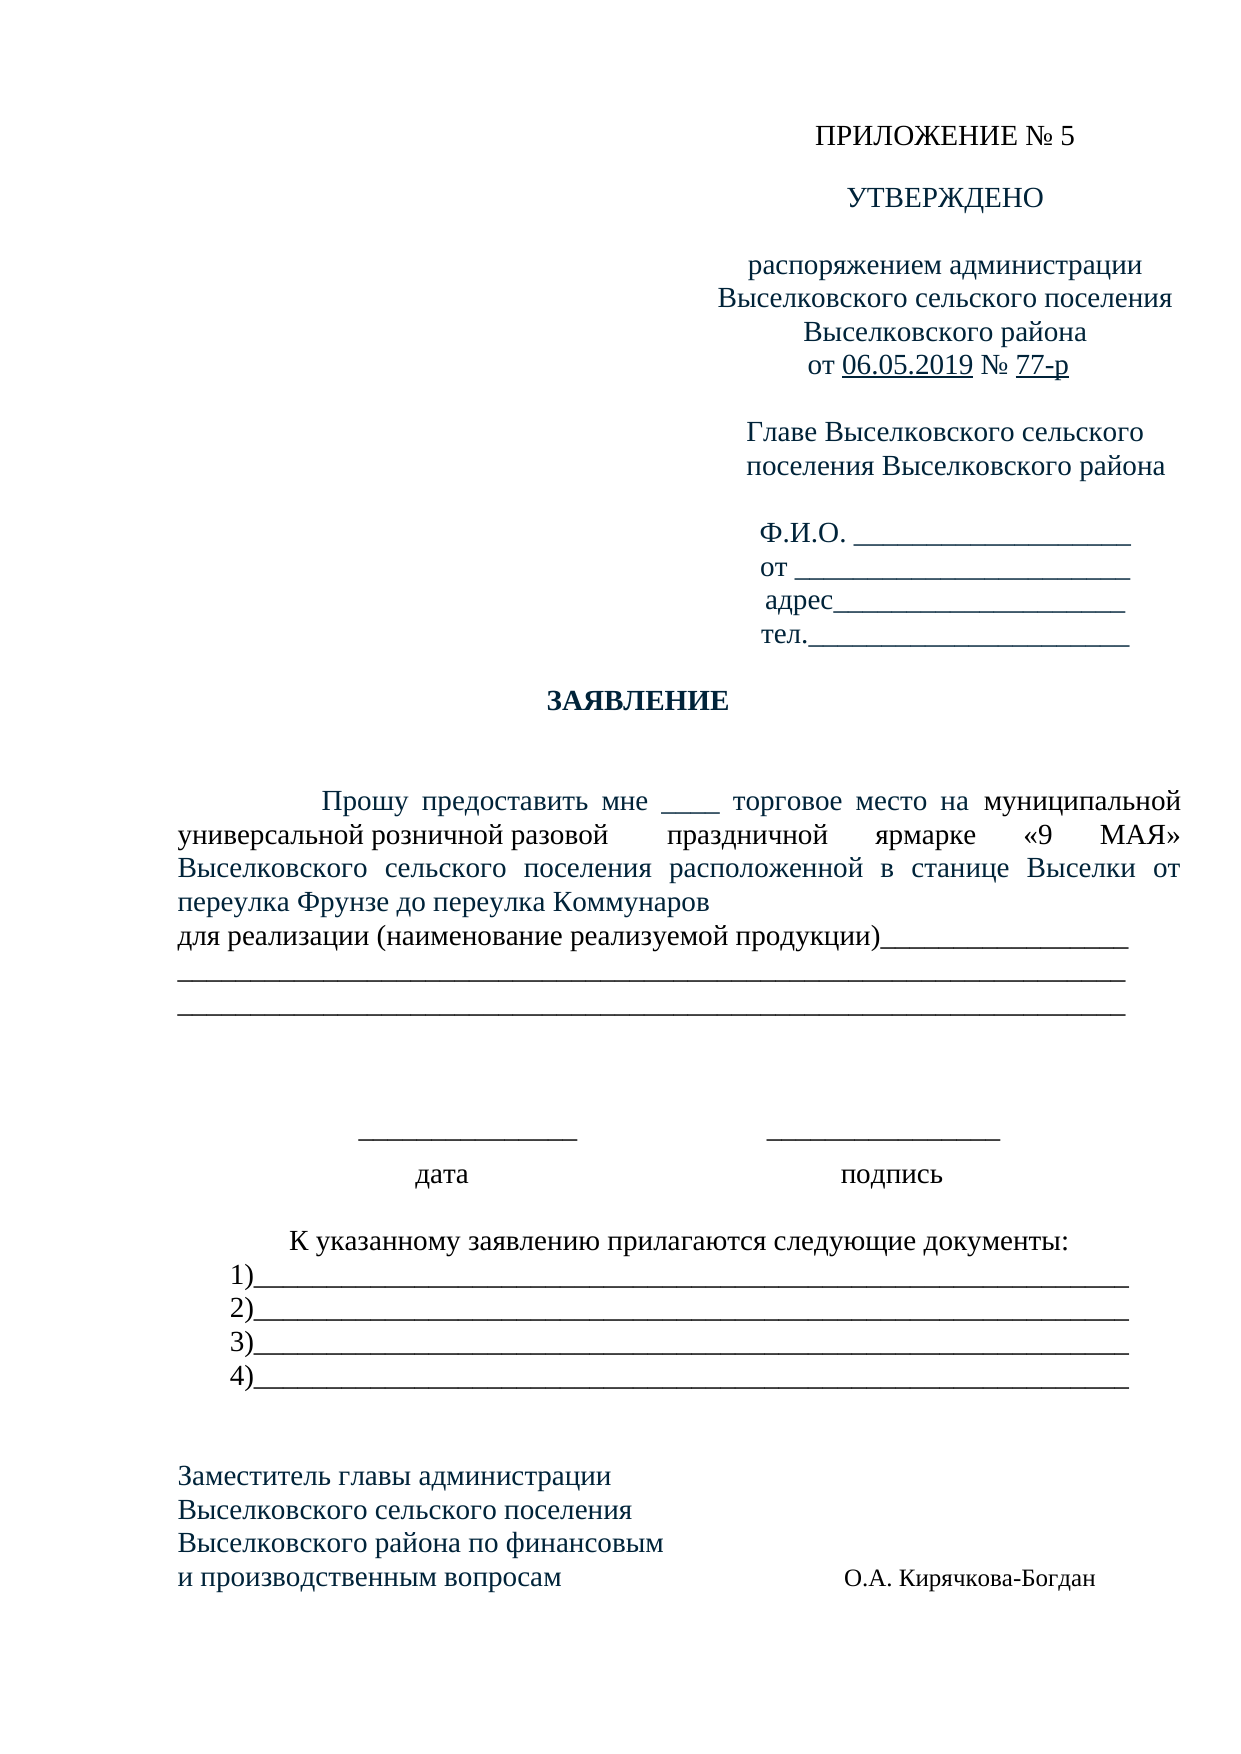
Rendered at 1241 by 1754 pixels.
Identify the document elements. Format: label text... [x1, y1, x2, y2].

text поселения Выселковского района [177, 448, 1181, 482]
text Выселковского сельского поселения [177, 280, 1181, 314]
text ЗАЯВЛЕНИЕ [177, 683, 1181, 716]
text _________________________________________________________________ [177, 951, 1181, 985]
text Прошу предоставить мне ____ торговое место на муниципальной универсальной розничной разовой праздничной ярмарке «9 МАЯ» Выселковского сельского поселения расположенной в станице Выселки от переулка Фрунзе до переулка Коммунаров [177, 783, 1181, 918]
text 1)____________________________________________________________ [177, 1257, 1181, 1291]
text Заместитель главы администрации [177, 1458, 1181, 1492]
text Выселковского района по финансовым [177, 1525, 1181, 1559]
subtitle _______________ ________________ [177, 1110, 1181, 1144]
text от 06.05.2019 № 77-р [177, 347, 1181, 381]
text Выселковского района [177, 314, 1181, 347]
text и производственным вопросам О.А. Кирячкова-Богдан [177, 1559, 1181, 1592]
text для реализации (наименование реализуемой продукции)_________________ [177, 918, 1181, 951]
text 2)____________________________________________________________ [177, 1291, 1181, 1324]
text ПРИЛОЖЕНИЕ № 5 [177, 118, 1181, 152]
text 3)____________________________________________________________ [177, 1324, 1181, 1358]
text К указанному заявлению прилагаются следующие документы: [177, 1223, 1181, 1257]
text УТВЕРЖДЕНО [177, 180, 1181, 213]
text дата подпись [177, 1156, 1181, 1190]
text 4)____________________________________________________________ [177, 1358, 1181, 1391]
text распоряжением администрации [177, 247, 1181, 280]
text адрес____________________ [177, 582, 1181, 616]
text от _______________________ [177, 549, 1181, 582]
text тел.______________________ [177, 616, 1181, 649]
text Ф.И.О. ___________________ [177, 515, 1181, 549]
text Главе Выселковского сельского [177, 414, 1181, 448]
text Выселковского сельского поселения [177, 1492, 1181, 1525]
text _________________________________________________________________ [177, 985, 1181, 1018]
